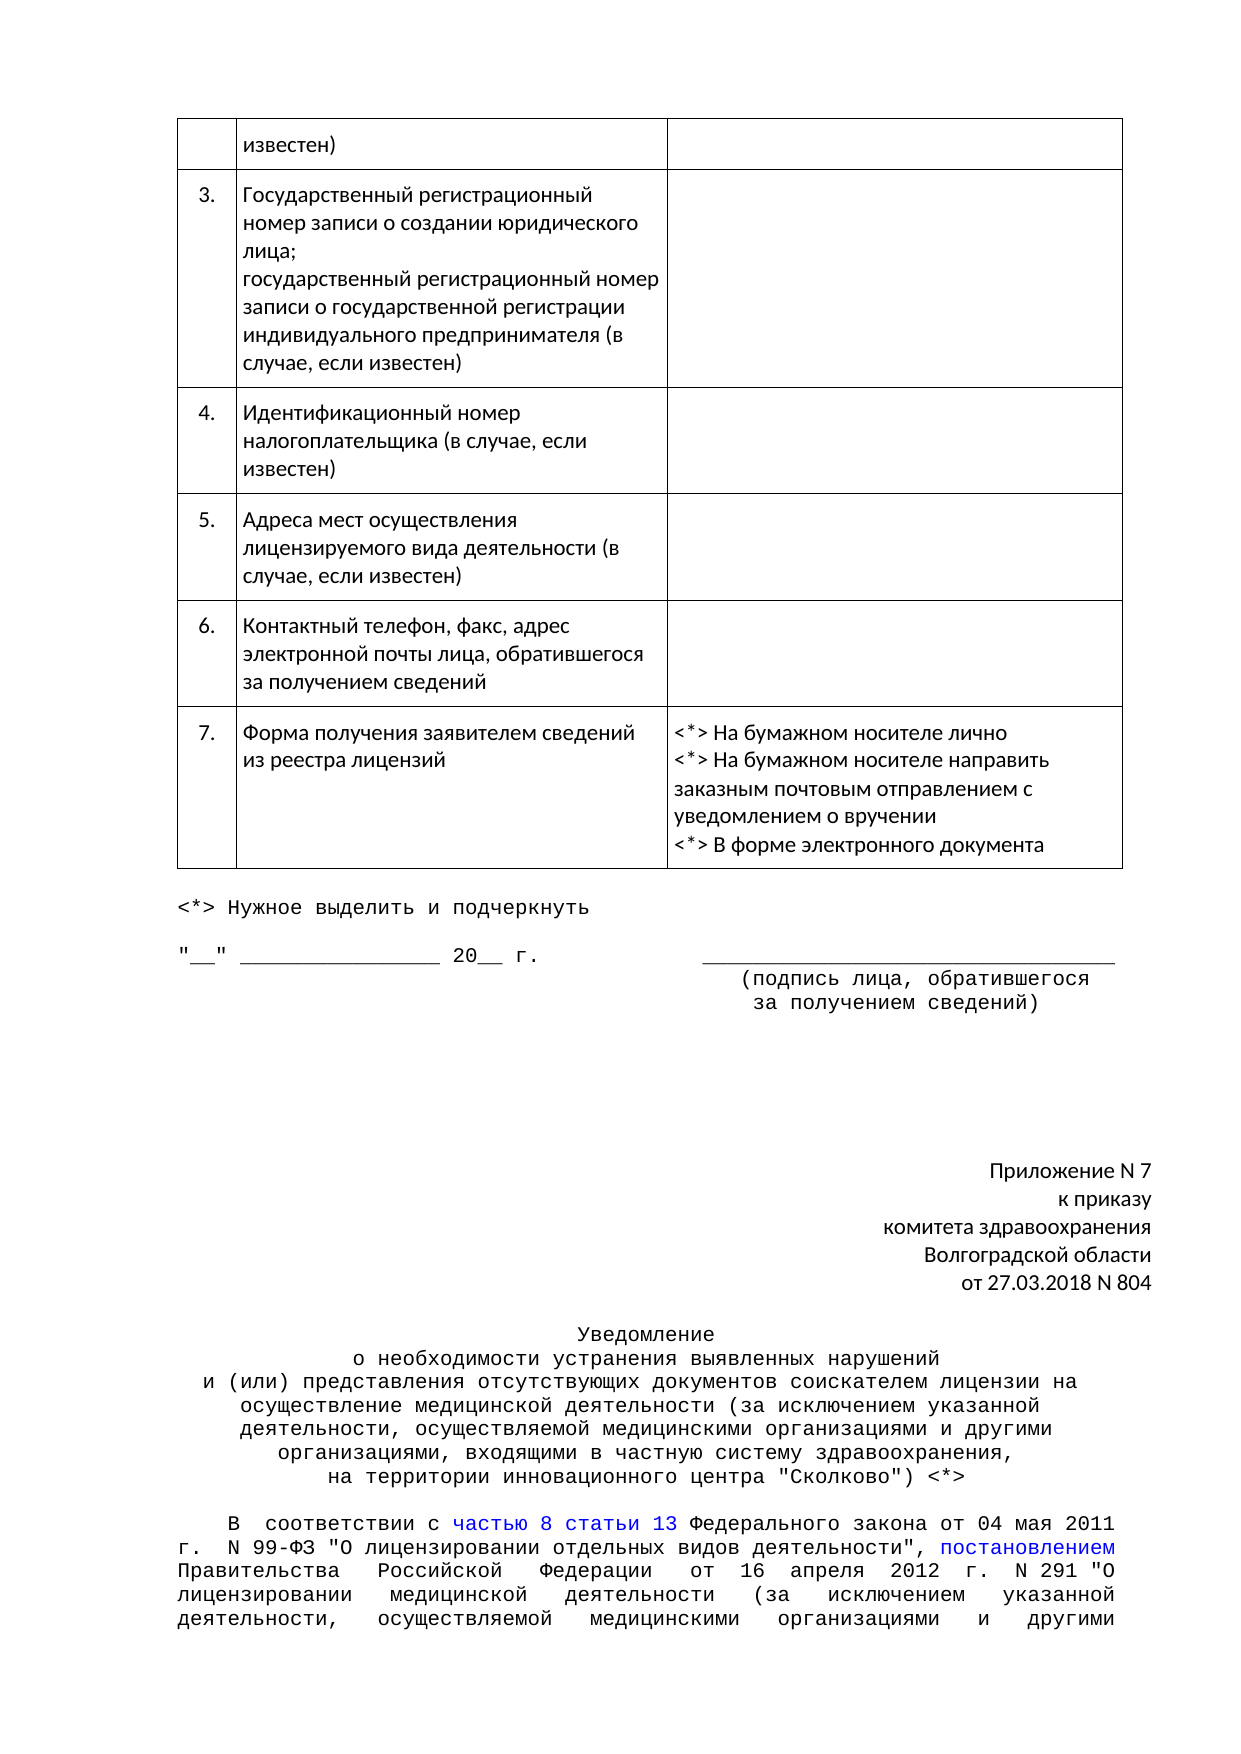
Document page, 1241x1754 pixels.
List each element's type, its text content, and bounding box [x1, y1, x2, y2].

text к приказу [177, 1184, 1152, 1212]
text комитета здравоохранения [177, 1212, 1152, 1240]
table_cell 6. [178, 601, 236, 706]
table_cell 3. [178, 170, 236, 387]
text Волгоградской области [177, 1240, 1152, 1268]
table_cell 4. [178, 388, 236, 493]
table_cell 5. [178, 494, 236, 599]
text о необходимости устранения выявленных нарушений [177, 1347, 1152, 1371]
text деятельности, осуществляемой медицинскими организациями и другими [177, 1418, 1152, 1442]
table_cell Адреса мест осуществления лицензируемого вида деятельности (в случае, если известен) [237, 494, 667, 599]
text лицензировании медицинской деятельности (за исключением указанной [177, 1584, 1152, 1608]
text организациями, входящими в частную систему здравоохранения, [177, 1442, 1152, 1466]
table_cell [668, 170, 1122, 387]
text от 27.03.2018 N 804 [177, 1268, 1152, 1296]
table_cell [237, 119, 667, 168]
table_cell [668, 601, 1122, 706]
table_cell 7. [178, 707, 236, 868]
text за получением сведений) [177, 992, 1152, 1016]
table_cell [668, 388, 1122, 493]
table_cell Государственный регистрационный номер записи о создании юридического лица; государственный регистрационный номер записи о государственной регистрации индивидуального предпринимателя (в случае, если известен) [237, 170, 667, 387]
text Правительства Российской Федерации от 16 апреля 2012 г. N 291 "О [177, 1560, 1152, 1584]
table_cell Идентификационный номер налогоплательщика (в случае, если известен) [237, 388, 667, 493]
table_cell Контактный телефон, факс, адрес электронной почты лица, обратившегося за получением сведений [237, 601, 667, 706]
table_cell [668, 119, 1122, 168]
text деятельности, осуществляемой медицинскими организациями и другими [177, 1608, 1152, 1631]
table_cell [668, 494, 1122, 599]
table_cell <*> На бумажном носителе лично <*> На бумажном носителе направить заказным почтовым отправлением с уведомлением о вручении <*> В форме электронного документа [668, 707, 1122, 868]
text Уведомление [177, 1324, 1152, 1347]
text г. N 99-ФЗ "О лицензировании отдельных видов деятельности", постановлением [177, 1537, 1152, 1560]
text <*> Нужное выделить и подчеркнуть [177, 897, 1152, 921]
table_cell 2. [178, 119, 236, 168]
table_cell Форма получения заявителем сведений из реестра лицензий [237, 707, 667, 868]
text "__" ________________ 20__ г. _________________________________ [177, 945, 1152, 968]
text Приложение N 7 [177, 1156, 1152, 1184]
text осуществление медицинской деятельности (за исключением указанной [177, 1395, 1152, 1418]
text В соответствии с частью 8 статьи 13 Федерального закона от 04 мая 2011 [177, 1513, 1152, 1537]
text на территории инновационного центра "Сколково") <*> [177, 1466, 1152, 1489]
text и (или) представления отсутствующих документов соискателем лицензии на [177, 1371, 1152, 1395]
text (подпись лица, обратившегося [177, 968, 1152, 992]
